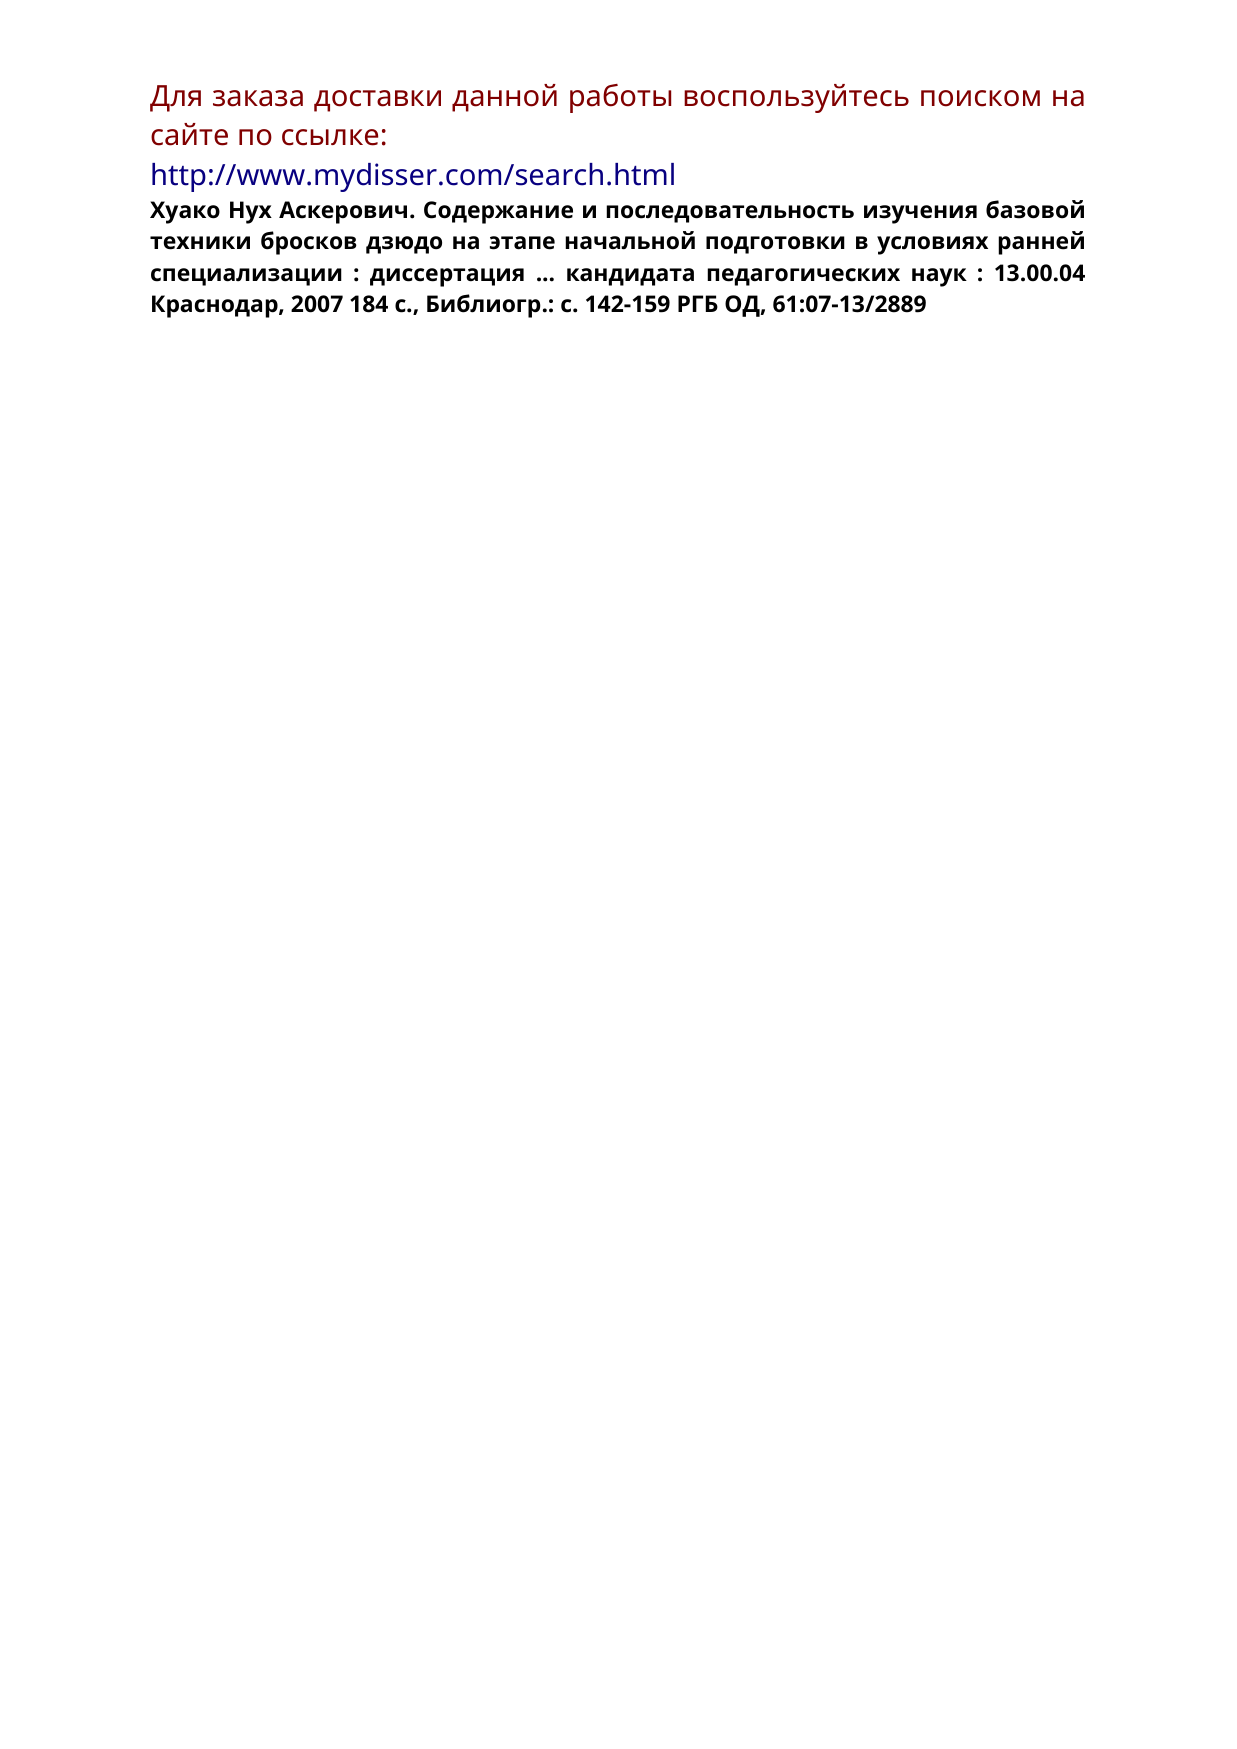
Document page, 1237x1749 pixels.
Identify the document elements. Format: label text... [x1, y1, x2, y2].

text Хуако Нух Аскерович. Содержание и последовательность изучения базовой техники бросков дзюдо на этапе начальной подготовки в условиях ранней специализации : диссертация ... кандидата педагогических наук : 13.00.04 Краснодар, 2007 184 с., Библиогр.: с. 142-159 РГБ ОД, 61:07-13/2889 [150, 194, 1086, 319]
